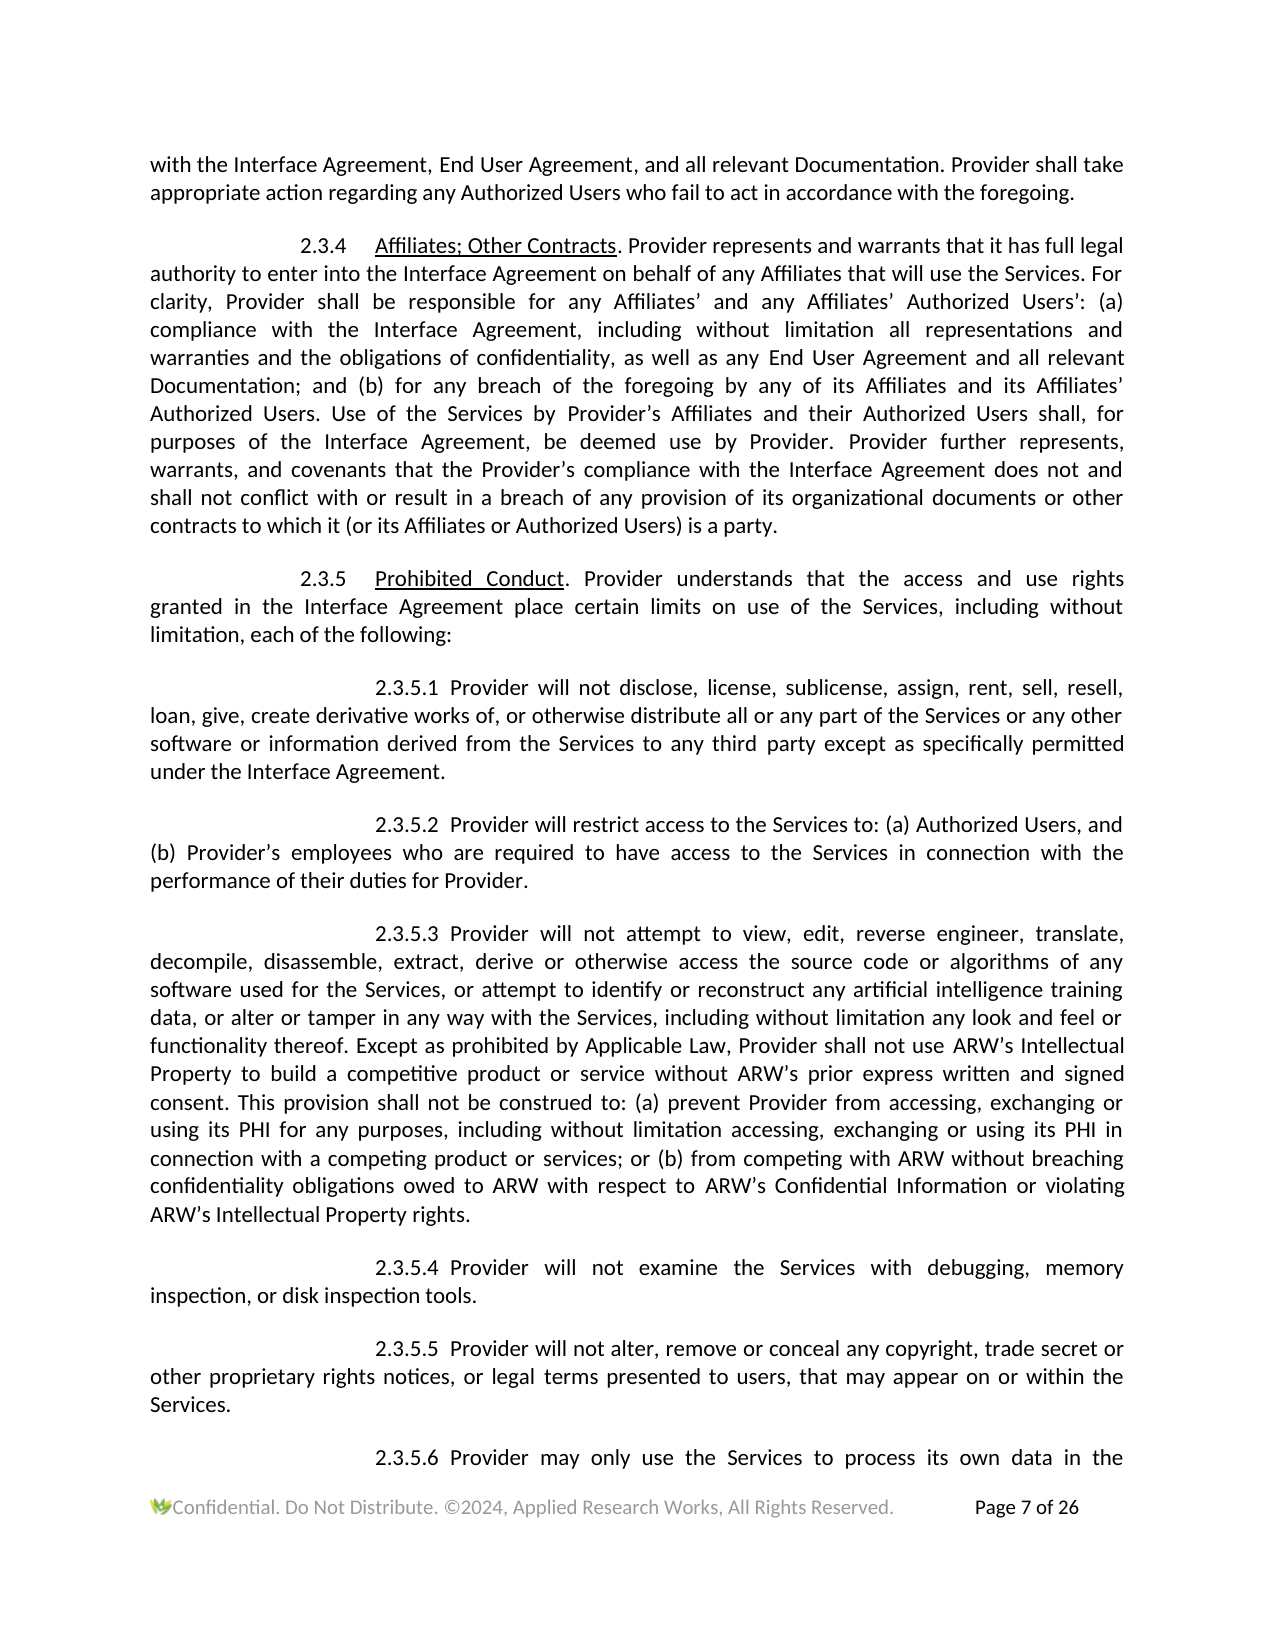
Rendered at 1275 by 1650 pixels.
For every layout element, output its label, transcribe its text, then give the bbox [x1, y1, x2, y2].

subtitle Provider will not examine the Services with debugging, memory inspection, or disk inspection tools. [150, 1253, 1125, 1309]
subtitle Provider will restrict access to the Services to: (a) Authorized Users, and (b) Provider’s employees who are required to have access to the Services in connection with the performance of their duties for Provider. [150, 810, 1125, 894]
subtitle Provider will not disclose, license, sublicense, assign, rent, sell, resell, loan, give, create derivative works of, or otherwise distribute all or any part of the Services or any other software or information derived from the Services to any third party except as specifically permitted under the Interface Agreement. [150, 673, 1125, 785]
subtitle Provider will not attempt to view, edit, reverse engineer, translate, decompile, disassemble, extract, derive or otherwise access the source code or algorithms of any software used for the Services, or attempt to identify or reconstruct any artificial intelligence training data, or alter or tamper in any way with the Services, including without limitation any look and feel or functionality thereof. Except as prohibited by Applicable Law, Provider shall not use ARW’s Intellectual Property to build a competitive product or service without ARW’s prior express written and signed consent. This provision shall not be construed to: (a) prevent Provider from accessing, exchanging or using its PHI for any purposes, including without limitation accessing, exchanging or using its PHI in connection with a competing product or services; or (b) from competing with ARW without breaching confidentiality obligations owed to ARW with respect to ARW’s Confidential Information or violating ARW’s Intellectual Property rights. [150, 919, 1125, 1228]
subtitle Affiliates; Other Contracts. Provider represents and warrants that it has full legal authority to enter into the Interface Agreement on behalf of any Affiliates that will use the Services. For clarity, Provider shall be responsible for any Affiliates’ and any Affiliates’ Authorized Users’: (a) compliance with the Interface Agreement, including without limitation all representations and warranties and the obligations of confidentiality, as well as any End User Agreement and all relevant Documentation; and (b) for any breach of the foregoing by any of its Affiliates and its Affiliates’ Authorized Users. Use of the Services by Provider’s Affiliates and their Authorized Users shall, for purposes of the Interface Agreement, be deemed use by Provider. Provider further represents, warrants, and covenants that the Provider’s compliance with the Interface Agreement does not and shall not conflict with or result in a breach of any provision of its organizational documents or other contracts to which it (or its Affiliates or Authorized Users) is a party. [150, 231, 1125, 539]
subtitle Prohibited Conduct. Provider understands that the access and use rights granted in the Interface Agreement place certain limits on use of the Services, including without limitation, each of the following: [150, 564, 1125, 648]
picture [150, 1498, 173, 1515]
subtitle Provider will not alter, remove or conceal any copyright, trade secret or other proprietary rights notices, or legal terms presented to users, that may appear on or within the Services. [150, 1334, 1125, 1418]
